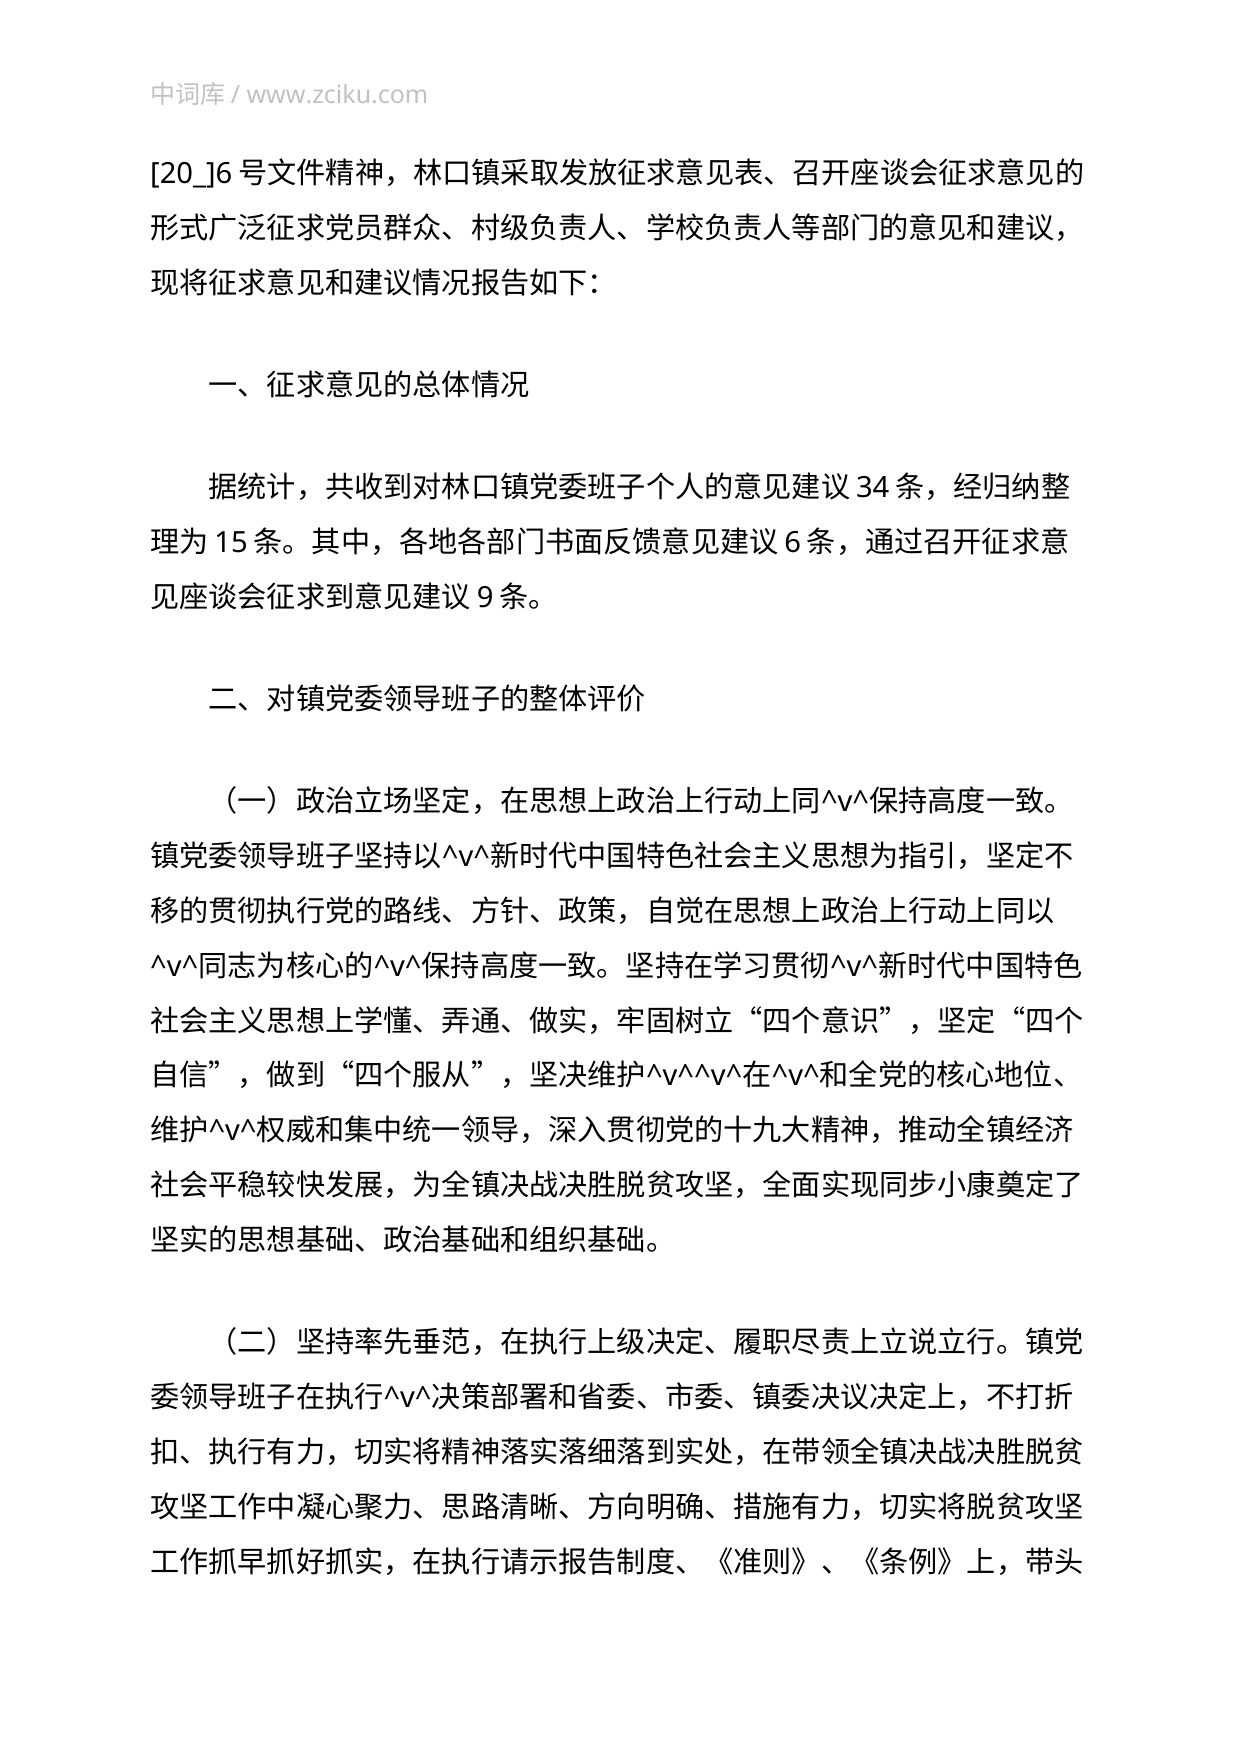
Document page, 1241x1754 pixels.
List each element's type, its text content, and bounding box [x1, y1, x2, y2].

text 二、对镇党委领导班子的整体评价 [150, 675, 1090, 718]
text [150, 150, 1090, 302]
text 一、征求意见的总体情况 [150, 362, 1090, 404]
text （一）政治立场坚定，在思想上政治上行动上同^v^保持高度一致。镇党委领导班子坚持以^v^新时代中国特色社会主义思想为指引，坚定不移的贯彻执行党的路线、方针、政策，自觉在思想上政治上行动上同以^v^同志为核心的^v^保持高度一致。坚持在学习贯彻^v^新时代中国特色社会主义思想上学懂、弄通、做实，牢固树立“四个意识”，坚定“四个自信”，做到“四个服从”，坚决维护^v^^v^在^v^和全党的核心地位、维护^v^权威和集中统一领导，深入贯彻党的十九大精神，推动全镇经济社会平稳较快发展，为全镇决战决胜脱贫攻坚，全面实现同步小康奠定了坚实的思想基础、政治基础和组织基础。 [150, 777, 1090, 1259]
text 据统计，共收到对林口镇党委班子个人的意见建议34条，经归纳整理为15条。其中，各地各部门书面反馈意见建议6条，通过召开征求意见座谈会征求到意见建议9条。 [150, 463, 1090, 616]
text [150, 1319, 1090, 1581]
